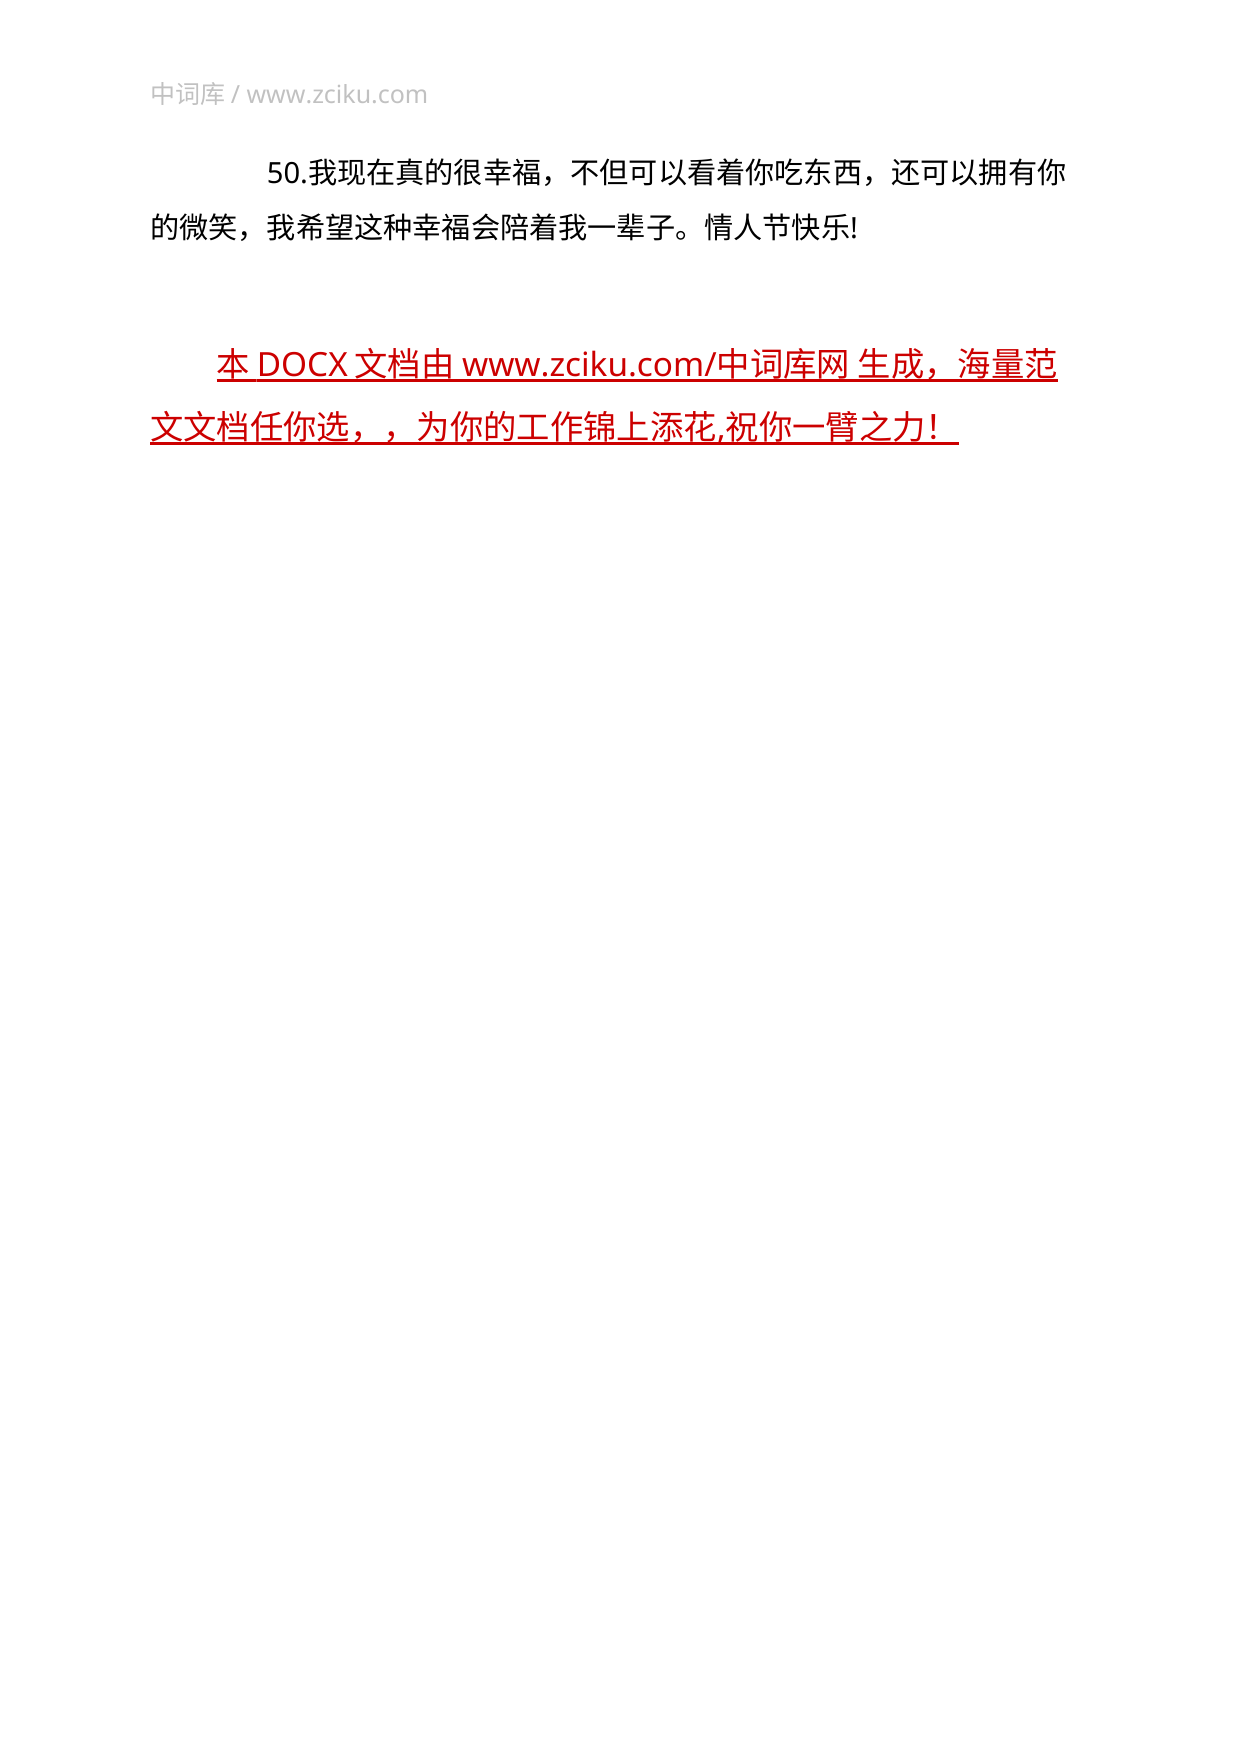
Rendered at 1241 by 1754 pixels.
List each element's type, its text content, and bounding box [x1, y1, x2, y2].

text 本DOCX文档由 www.zciku.com/中词库网 生成，海量范文文档任你选，，为你的工作锦上添花,祝你一臂之力！ [150, 338, 1090, 449]
text 50.我现在真的很幸福，不但可以看着你吃东西，还可以拥有你的微笑，我希望这种幸福会陪着我一辈子。情人节快乐! [150, 150, 1090, 247]
